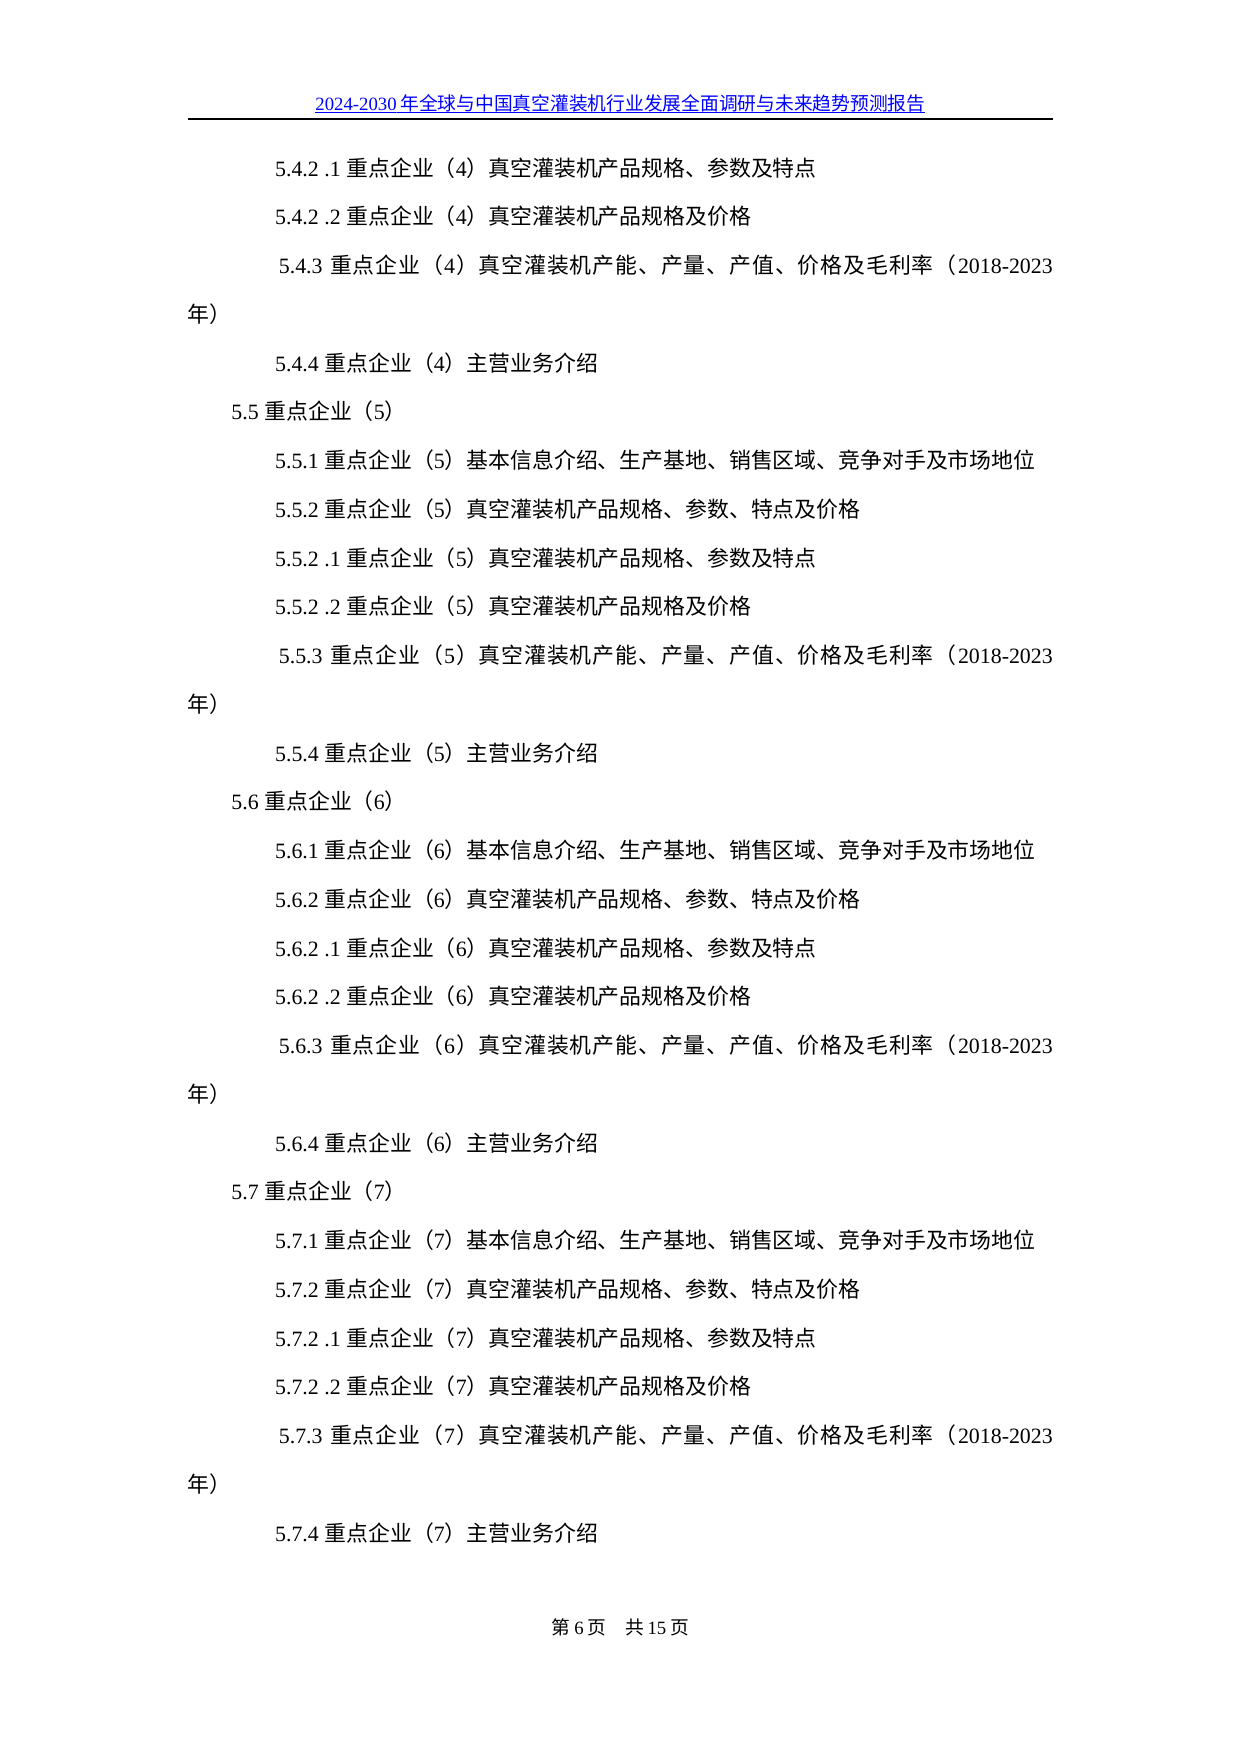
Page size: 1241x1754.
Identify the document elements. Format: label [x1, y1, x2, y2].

text [187, 150, 1053, 1548]
